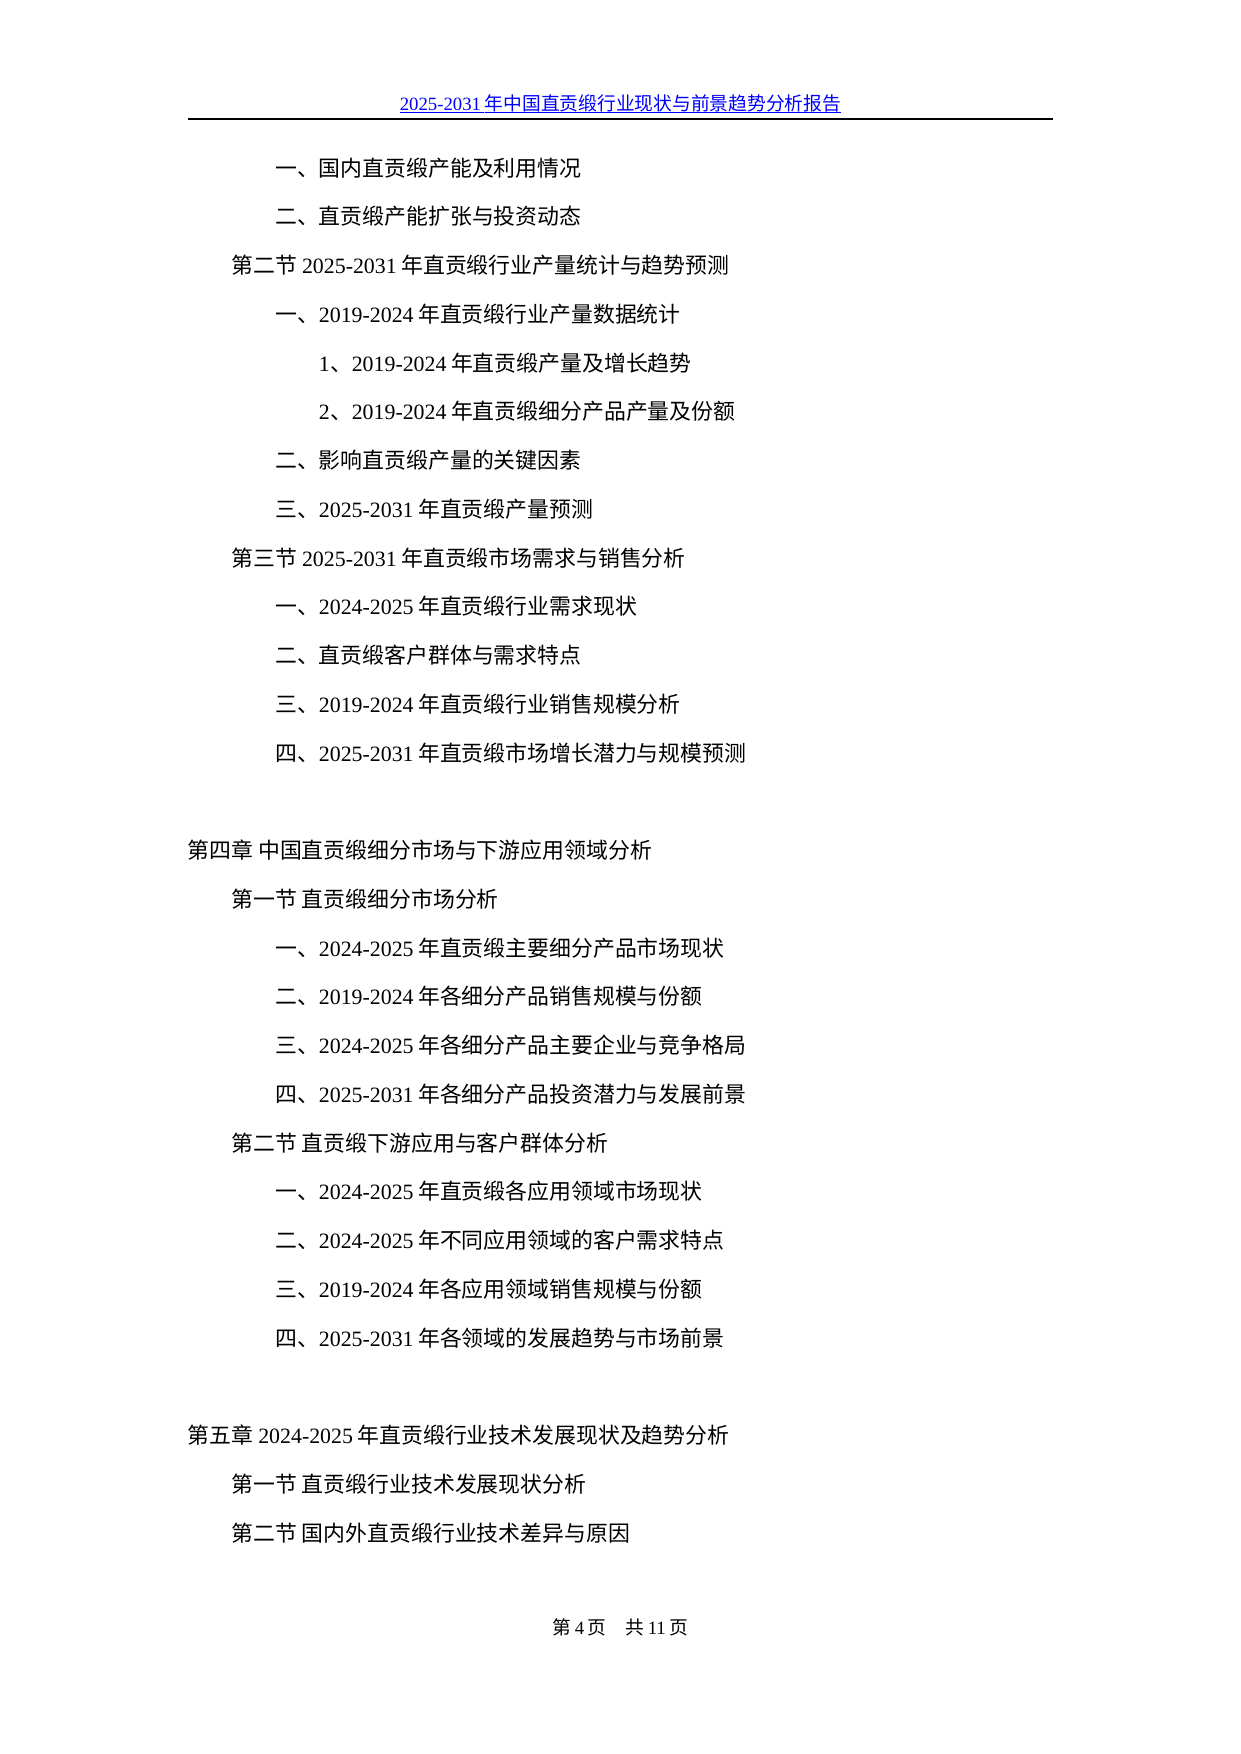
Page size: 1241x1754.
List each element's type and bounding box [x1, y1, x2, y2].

text [187, 150, 1053, 1548]
